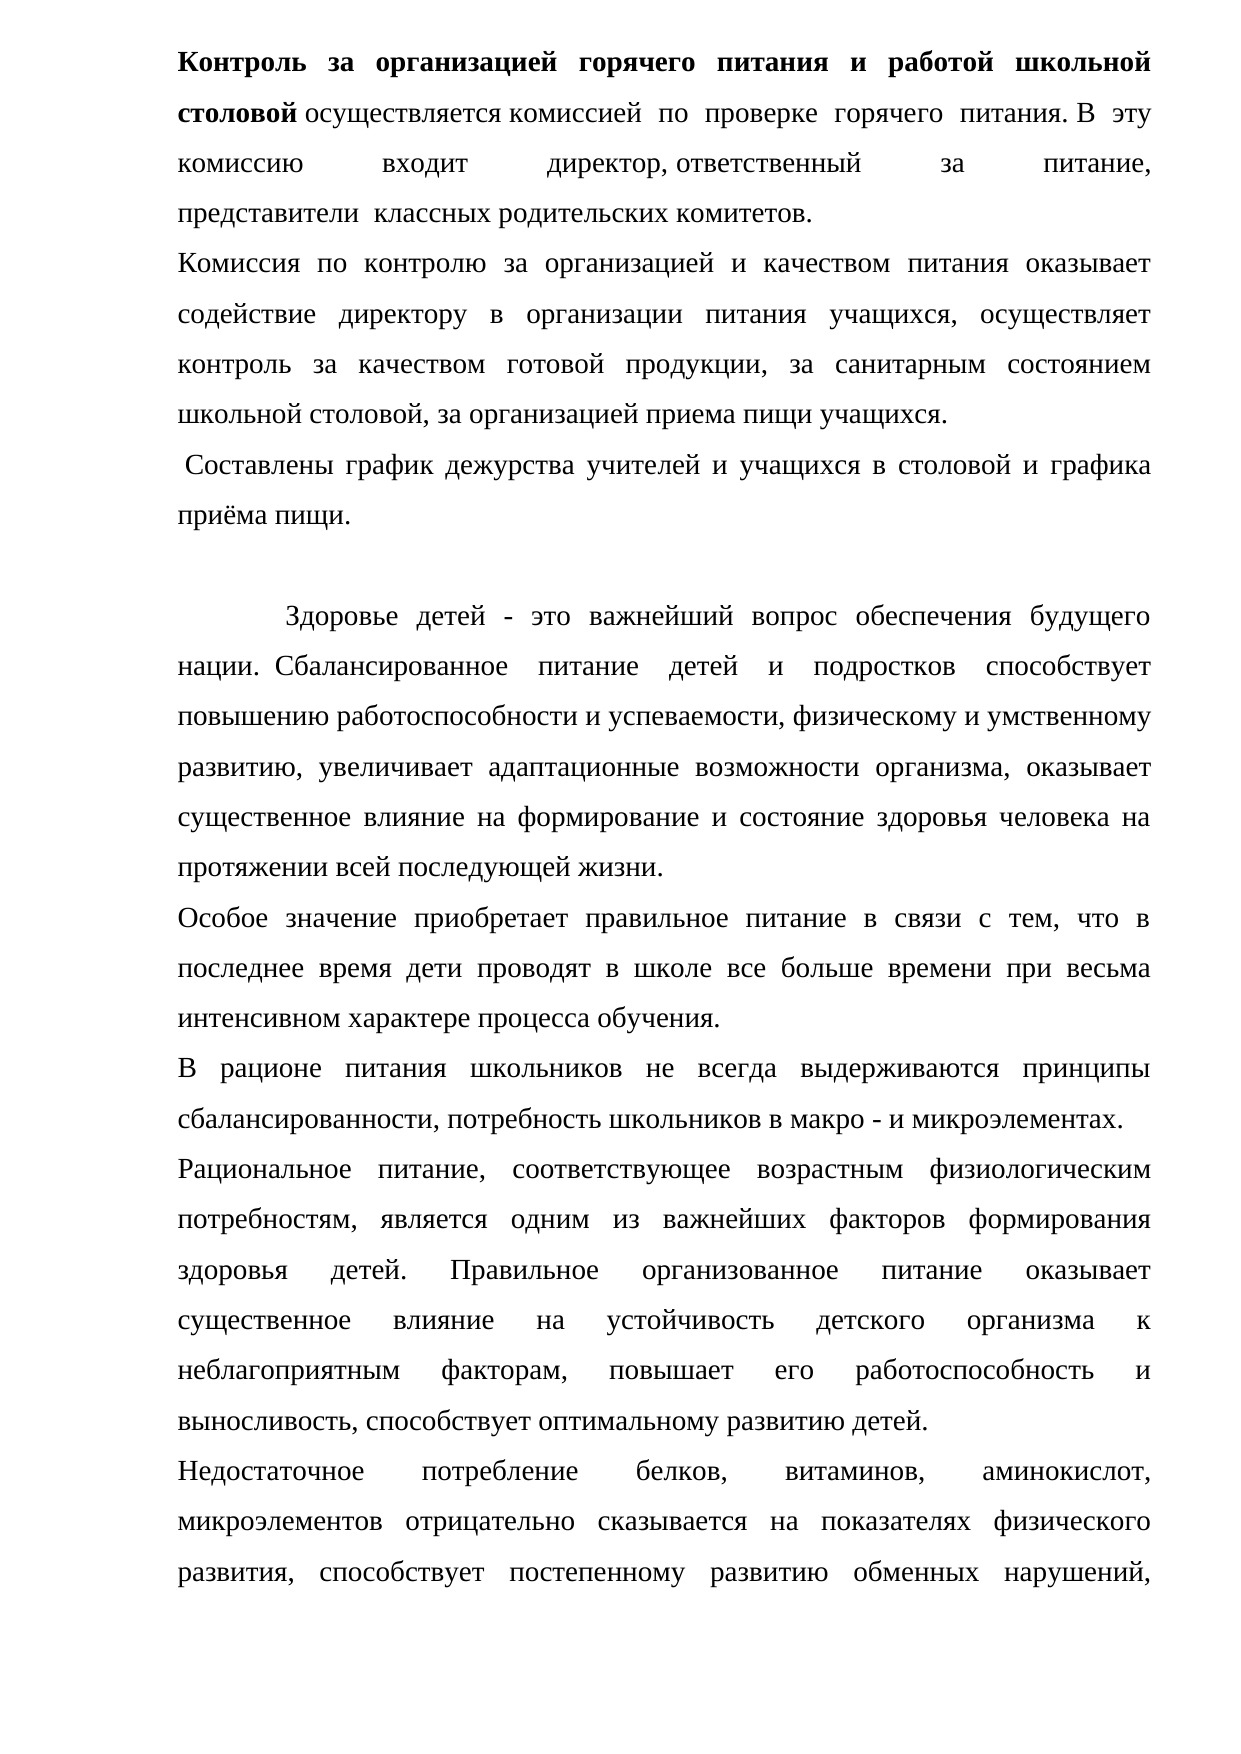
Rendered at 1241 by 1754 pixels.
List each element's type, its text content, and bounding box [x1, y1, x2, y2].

text В рационе питания школьников не всегда выдерживаются принципы сбалансированности, потребность школьников в макро - и микроэлементах. [177, 1051, 1152, 1134]
text Рациональное питание, соответствующее возрастным физиологическим потребностям, является одним из важнейших факторов формирования здоровья детей. Правильное организованное питание оказывает существенное влияние на устойчивость детского организма к неблагоприятным факторам, повышает его работоспособность и выносливость, способствует оптимальному развитию детей. [177, 1151, 1152, 1436]
text Особое значение приобретает правильное питание в связи с тем, что в последнее время дети проводят в школе все больше времени при весьма интенсивном характере процесса обучения. [177, 900, 1152, 1034]
text Комиссия по контролю за организацией и качеством питания оказывает содействие директору в организации питания учащихся, осуществляет контроль за качеством готовой продукции, за санитарным состоянием школьной столовой, за организацией приема пищи учащихся. [177, 246, 1152, 430]
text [177, 1453, 1152, 1587]
text Здоровье детей - это важнейший вопрос обеспечения будущего нации. Сбалансированное питание детей и подростков способствует повышению работоспособности и успеваемости, физическому и умственному развитию, увеличивает адаптационные возможности организма, оказывает существенное влияние на формирование и состояние здоровья человека на протяжении всей последующей жизни. [177, 598, 1152, 883]
text Составлены график дежурства учителей и учащихся в столовой и графика приёма пищи. [177, 447, 1152, 531]
text Контроль за организацией горячего питания и работой школьной столовой осуществляется комиссией по проверке горячего питания. В эту комиссию входит директор, ответственный за питание, представители классных родительских комитетов. [177, 44, 1152, 229]
